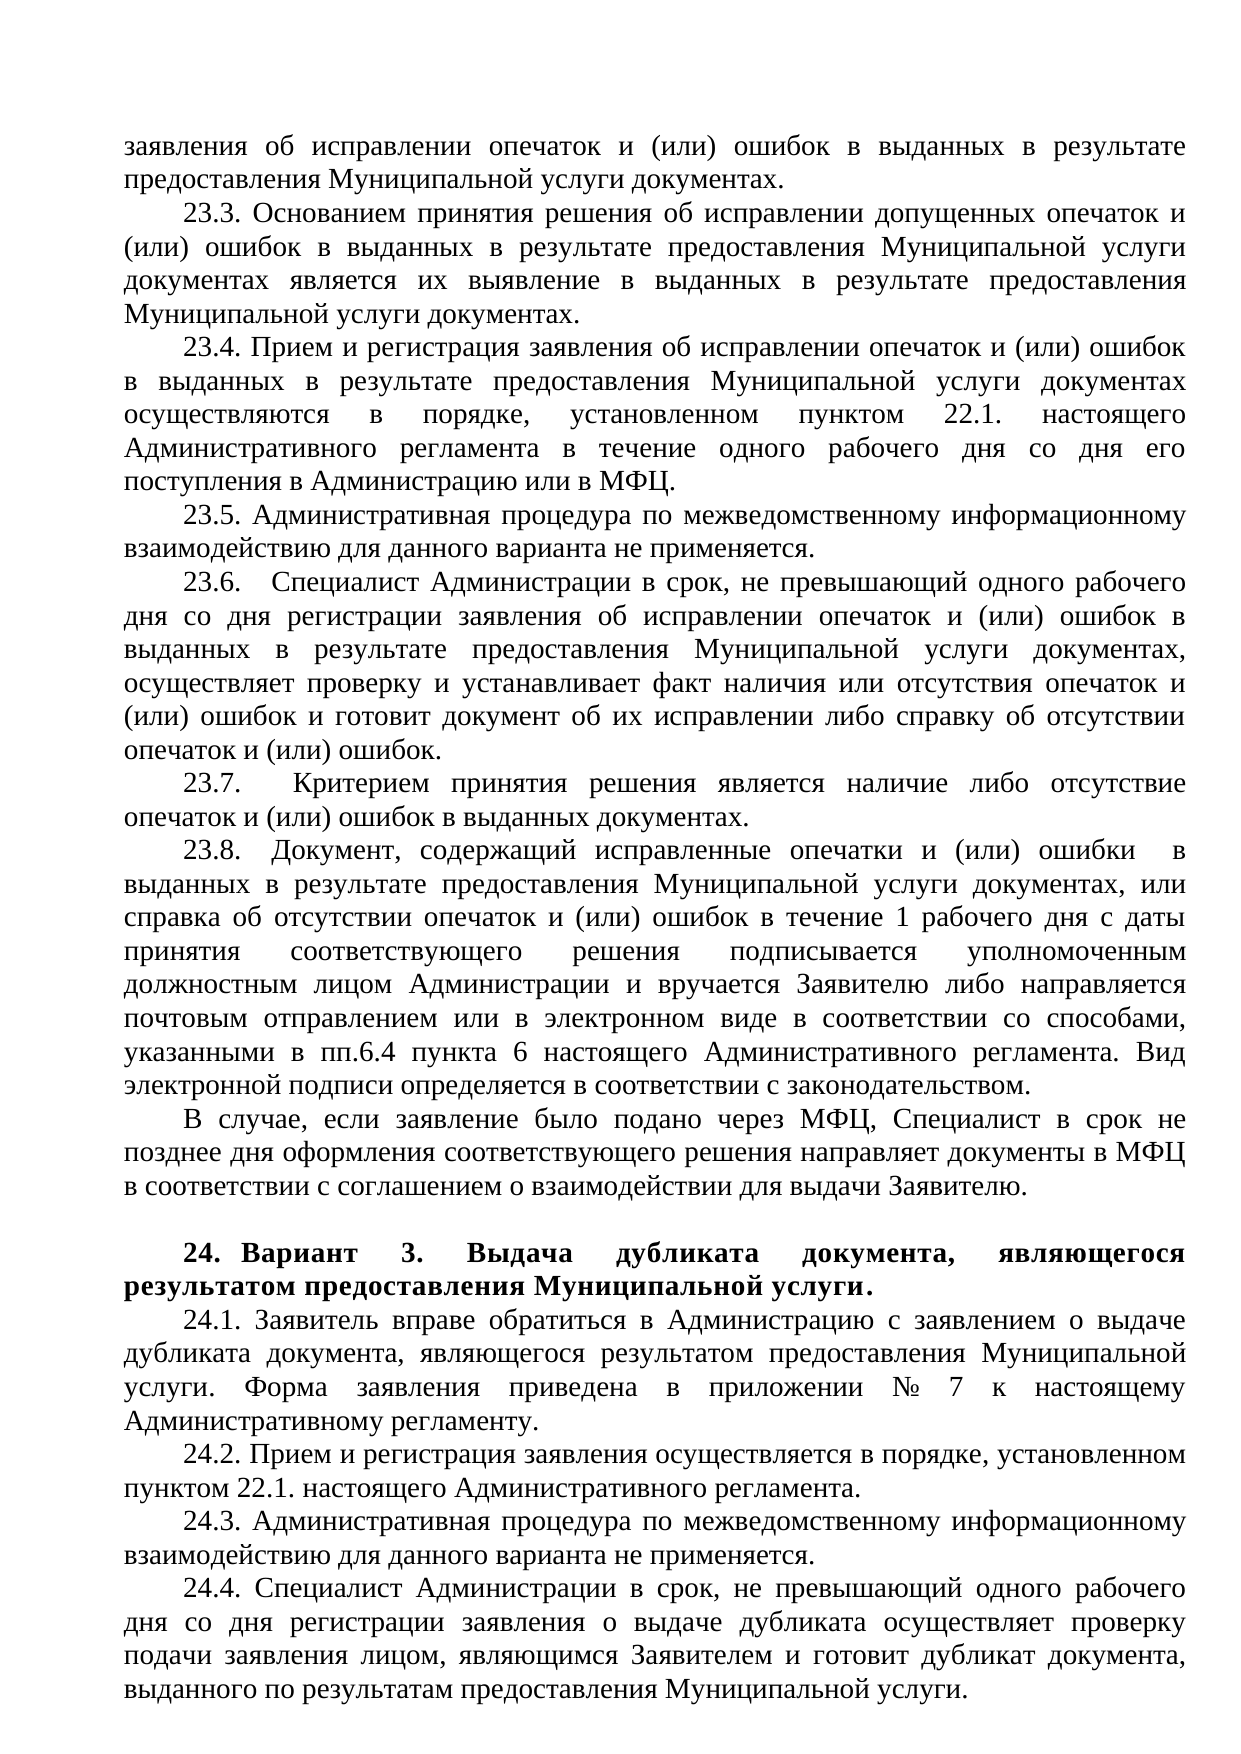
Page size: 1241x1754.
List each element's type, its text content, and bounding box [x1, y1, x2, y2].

text В случае, если заявление было подано через МФЦ, Специалист в срок не позднее дня оформления соответствующего решения направляет документы в МФЦ в соответствии с соглашением о взаимодействии для выдачи Заявителю. [124, 1101, 1187, 1201]
text 23.4. Прием и регистрация заявления об исправлении опечаток и (или) ошибок в выданных в результате предоставления Муниципальной услуги документах осуществляются в порядке, установленном пунктом 22.1. настоящего Административного регламента в течение одного рабочего дня со дня его поступления в Администрацию или в МФЦ. [124, 329, 1187, 497]
list Критерием принятия решения является наличие либо отсутствие опечаток и (или) ошибок в выданных документах. [124, 765, 1187, 832]
text 24.3. Административная процедура по межведомственному информационному взаимодействию для данного варианта не применяется. [124, 1503, 1187, 1570]
list Специалист Администрации в срок, не превышающий одного рабочего дня со дня регистрации заявления об исправлении опечаток и (или) ошибок в выданных в результате предоставления Муниципальной услуги документах, осуществляет проверку и устанавливает факт наличия или отсутствия опечаток и (или) ошибок и готовит документ об их исправлении либо справку об отсутствии опечаток и (или) ошибок. [124, 564, 1187, 765]
list Документ, содержащий исправленные опечатки и (или) ошибки в выданных в результате предоставления Муниципальной услуги документах, или справка об отсутствии опечаток и (или) ошибок в течение 1 рабочего дня с даты принятия соответствующего решения подписывается уполномоченным должностным лицом Администрации и вручается Заявителю либо направляется почтовым отправлением или в электронном виде в соответствии со способами, указанными в пп.6.4 пункта 6 настоящего Административного регламента. Вид электронной подписи определяется в соответствии с законодательством. [124, 832, 1187, 1101]
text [124, 128, 1187, 195]
text 24.4. Специалист Администрации в срок, не превышающий одного рабочего дня со дня регистрации заявления о выдаче дубликата осуществляет проверку подачи заявления лицом, являющимся Заявителем и готовит дубликат документа, выданного по результатам предоставления Муниципальной услуги. [124, 1570, 1187, 1704]
text 23.5. Административная процедура по межведомственному информационному взаимодействию для данного варианта не применяется. [124, 497, 1187, 564]
list Вариант 3. Выдача дубликата документа, являющегося результатом предоставления Муниципальной услуги. [124, 1235, 1187, 1302]
text 24.1. Заявитель вправе обратиться в Администрацию с заявлением о выдаче дубликата документа, являющегося результатом предоставления Муниципальной услуги. Форма заявления приведена в приложении № 7 к настоящему Административному регламенту. [124, 1302, 1187, 1436]
text 23.3. Основанием принятия решения об исправлении допущенных опечаток и (или) ошибок в выданных в результате предоставления Муниципальной услуги документах является их выявление в выданных в результате предоставления Муниципальной услуги документах. [124, 195, 1187, 329]
text 24.2. Прием и регистрация заявления осуществляется в порядке, установленном пунктом 22.1. настоящего Административного регламента. [124, 1436, 1187, 1503]
